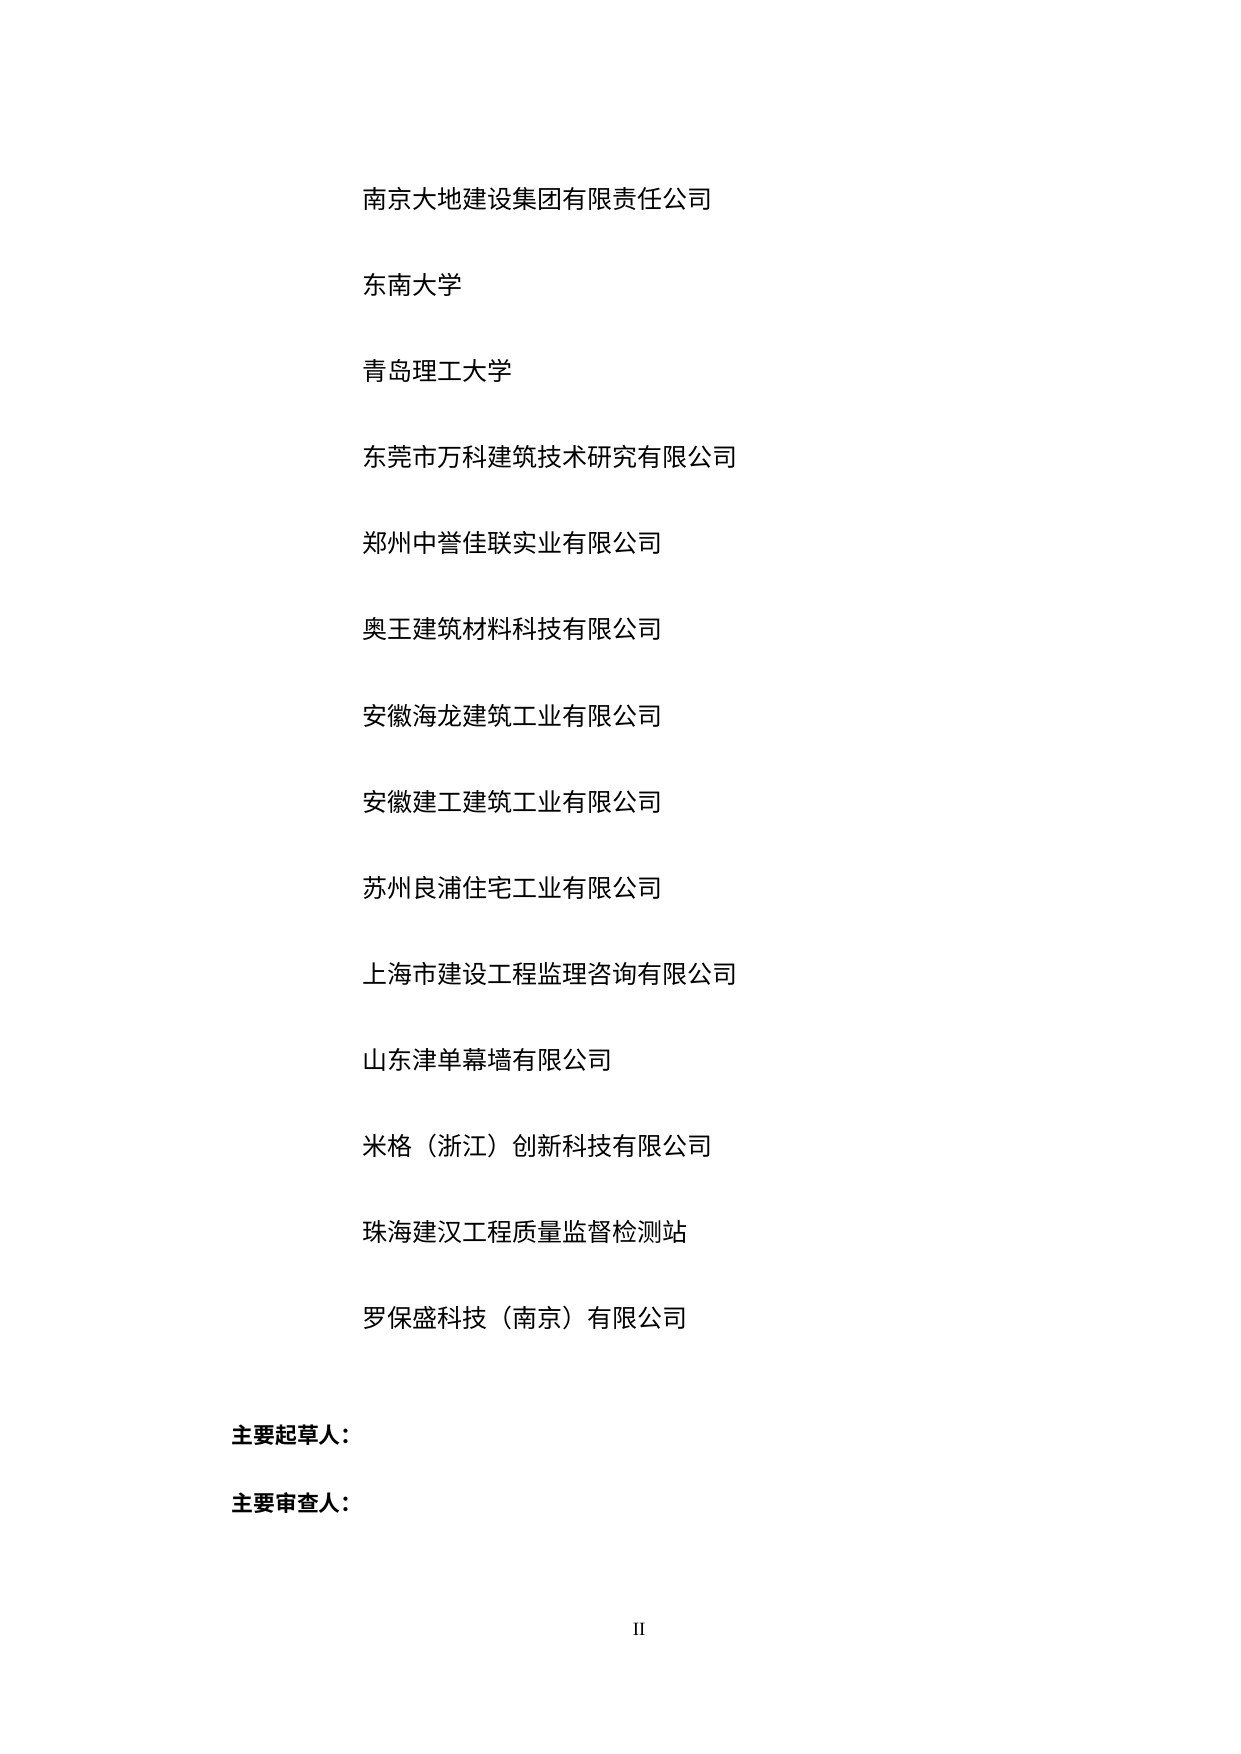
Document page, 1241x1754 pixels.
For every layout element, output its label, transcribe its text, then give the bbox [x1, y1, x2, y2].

text 南京大地建设集团有限责任公司 [231, 164, 1053, 232]
text 青岛理工大学 [231, 336, 1053, 404]
text 东莞市万科建筑技术研究有限公司 [319, 422, 1053, 490]
text 东南大学 [231, 250, 1053, 318]
text 主要审查人： [231, 1485, 1053, 1519]
text 安徽建工建筑工业有限公司 [319, 766, 1053, 834]
text 苏州良浦住宅工业有限公司 [319, 852, 1053, 920]
text 安徽海龙建筑工业有限公司 [319, 680, 1053, 748]
text 主要起草人： [231, 1417, 1053, 1451]
text 珠海建汉工程质量监督检测站 [319, 1196, 1053, 1264]
text 上海市建设工程监理咨询有限公司 [319, 938, 1053, 1006]
text 罗保盛科技（南京）有限公司 [319, 1282, 1053, 1350]
text 山东津单幕墙有限公司 [319, 1024, 1053, 1092]
text 郑州中誉佳联实业有限公司 [319, 508, 1053, 576]
text 米格（浙江）创新科技有限公司 [319, 1110, 1053, 1178]
text 奥王建筑材料科技有限公司 [319, 594, 1053, 662]
